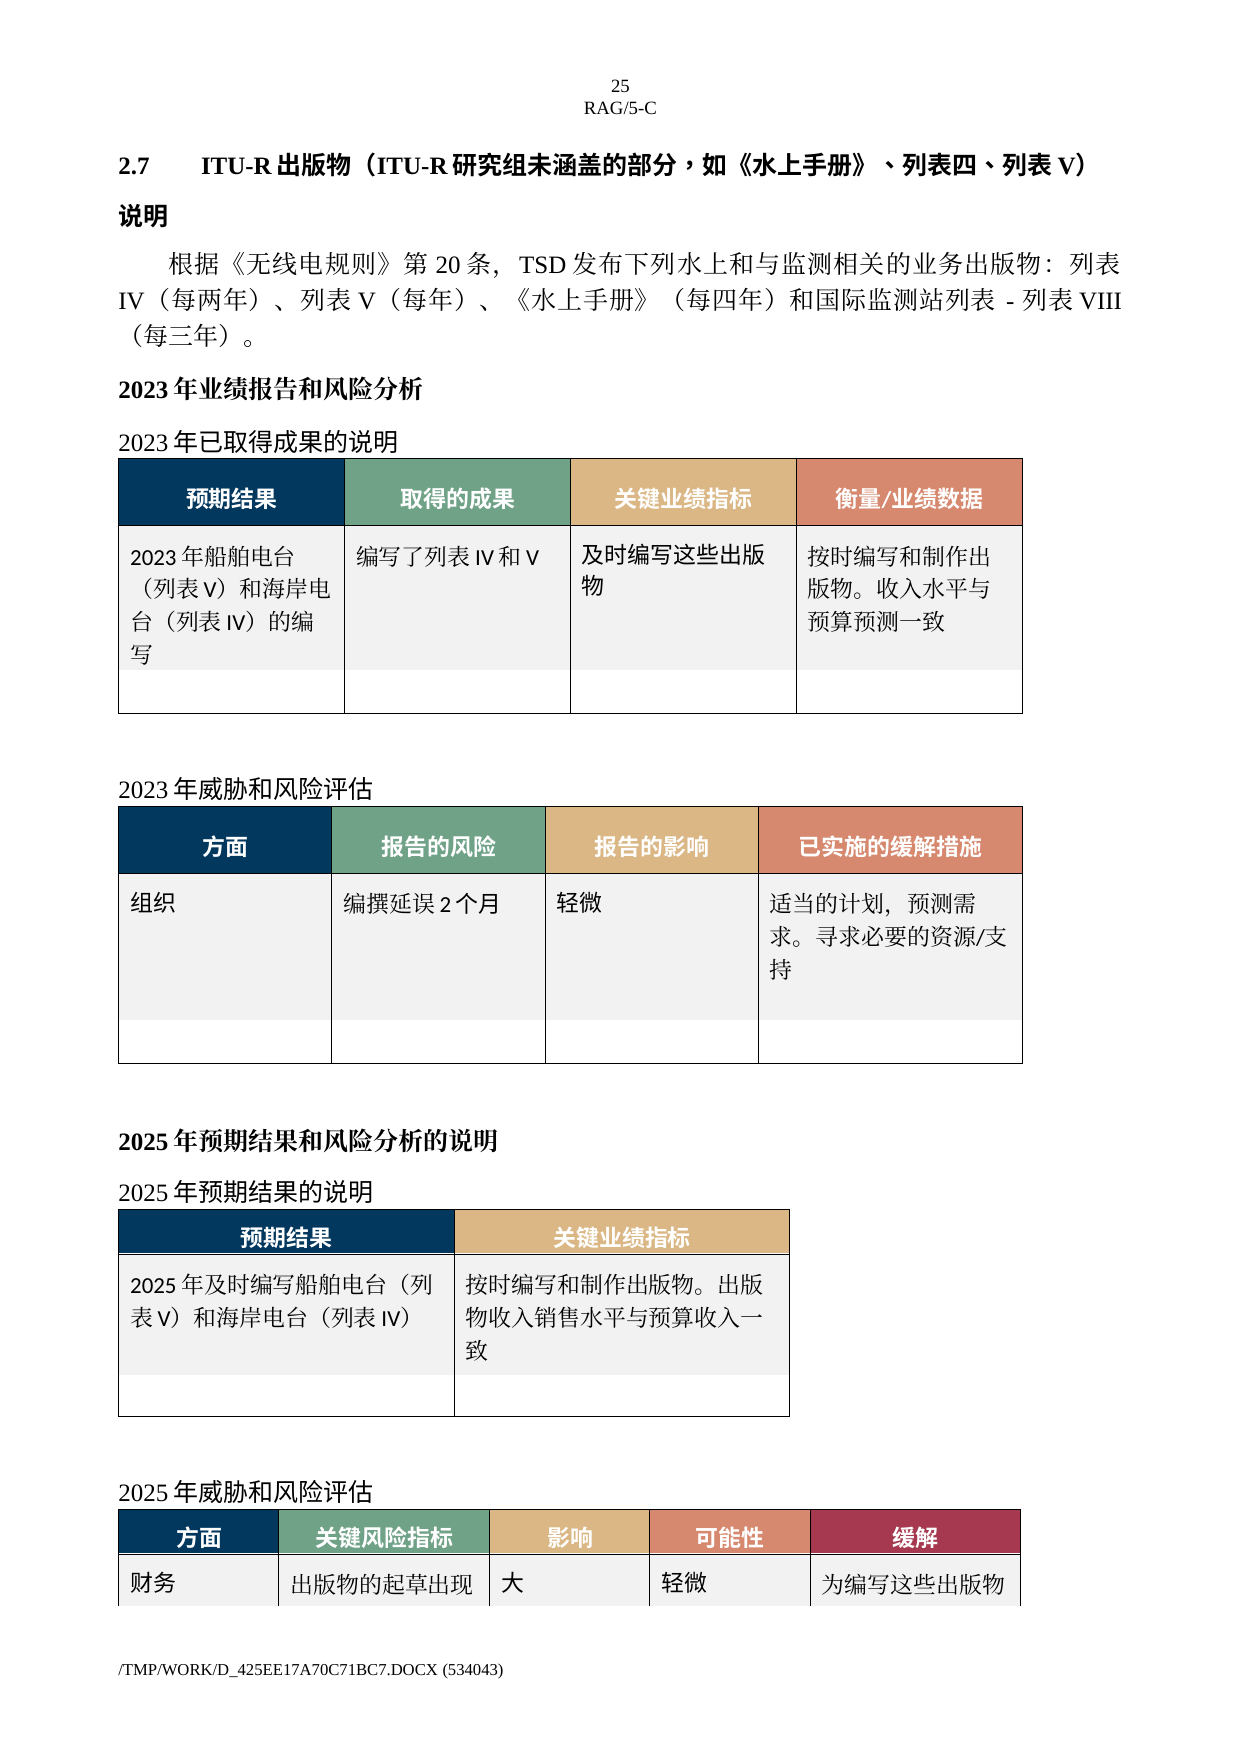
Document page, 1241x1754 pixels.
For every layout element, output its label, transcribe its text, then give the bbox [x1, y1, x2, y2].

table_cell [759, 1020, 1022, 1063]
table_header 取得的成果 [345, 459, 570, 525]
table_cell 2025年及时编写船舶电台（列表V）和海岸电台（列表IV） [119, 1255, 454, 1375]
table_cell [811, 1555, 1020, 1606]
table_header 关键业绩指标 [455, 1210, 789, 1253]
table_header 方面 [119, 807, 331, 873]
table_header 预期结果 [119, 1210, 454, 1253]
subtitle 2025年预期结果的说明 [118, 1175, 1122, 1209]
table_header 已实施的缓解措施 [759, 807, 1022, 873]
table_header 报告的风险 [332, 807, 545, 873]
table_cell [119, 670, 344, 713]
table_header 缓解 [811, 1510, 1020, 1553]
table_cell [546, 1020, 758, 1063]
table_cell [119, 1020, 331, 1063]
table_cell 编撰延误2个月 [332, 874, 545, 1020]
table_cell [455, 1375, 789, 1416]
table_cell 大 [490, 1555, 649, 1606]
table_header 关键风险指标 [279, 1510, 489, 1553]
subtitle 2.7 ITU-R出版物（ITU-R研究组未涵盖的部分，如《水上手册》、列表四、列表V） [118, 148, 1122, 182]
table_cell 轻微 [650, 1555, 810, 1606]
table_header 衡量/业绩数据 [797, 459, 1022, 525]
subtitle 2023年威胁和风险评估 [118, 772, 1122, 806]
table_cell [797, 670, 1022, 713]
text 根据《无线电规则》第20条，TSD发布下列水上和与监测相关的业务出版物：列表IV（每两年）、列表V（每年）、《水上手册》（每四年）和国际监测站列表 - 列表VIII（每三年）。 [118, 245, 1122, 353]
table_cell 组织 [119, 874, 331, 1020]
subtitle 2025年威胁和风险评估 [118, 1474, 1122, 1509]
table_cell 适当的计划，预测需求。寻求必要的资源/支持 [759, 874, 1022, 1020]
table_cell 2023年船舶电台（列表V）和海岸电台（列表IV）的编写 [119, 526, 344, 670]
table_cell [345, 670, 570, 713]
table_cell 编写了列表IV和V [345, 526, 570, 670]
table_cell [119, 1375, 454, 1416]
table_header 预期结果 [119, 459, 344, 525]
subtitle 2023年已取得成果的说明 [118, 422, 1122, 458]
table_cell 财务 [119, 1555, 278, 1606]
table_cell 出版物的起草出现延误（列表IV和V） [279, 1555, 489, 1606]
subtitle 2023年业绩报告和风险分析 [118, 369, 1122, 405]
table_cell 按时编写和制作出版物。收入水平与预算预测一致 [797, 526, 1022, 670]
table_header 影响 [490, 1510, 649, 1553]
table_cell 轻微 [546, 874, 758, 1020]
table_cell 及时编写这些出版物 [571, 526, 796, 670]
table_cell [332, 1020, 545, 1063]
table_cell 按时编写和制作出版物。出版物收入销售水平与预算收入一致 [455, 1255, 789, 1375]
table_header 可能性 [650, 1510, 810, 1553]
table_header 方面 [119, 1510, 278, 1553]
table_cell [571, 670, 796, 713]
subtitle 说明 [118, 198, 1122, 232]
table_header 报告的影响 [546, 807, 758, 873]
table_header 关键业绩指标 [571, 459, 796, 525]
subtitle 2025年预期结果和风险分析的说明 [118, 1122, 1122, 1158]
